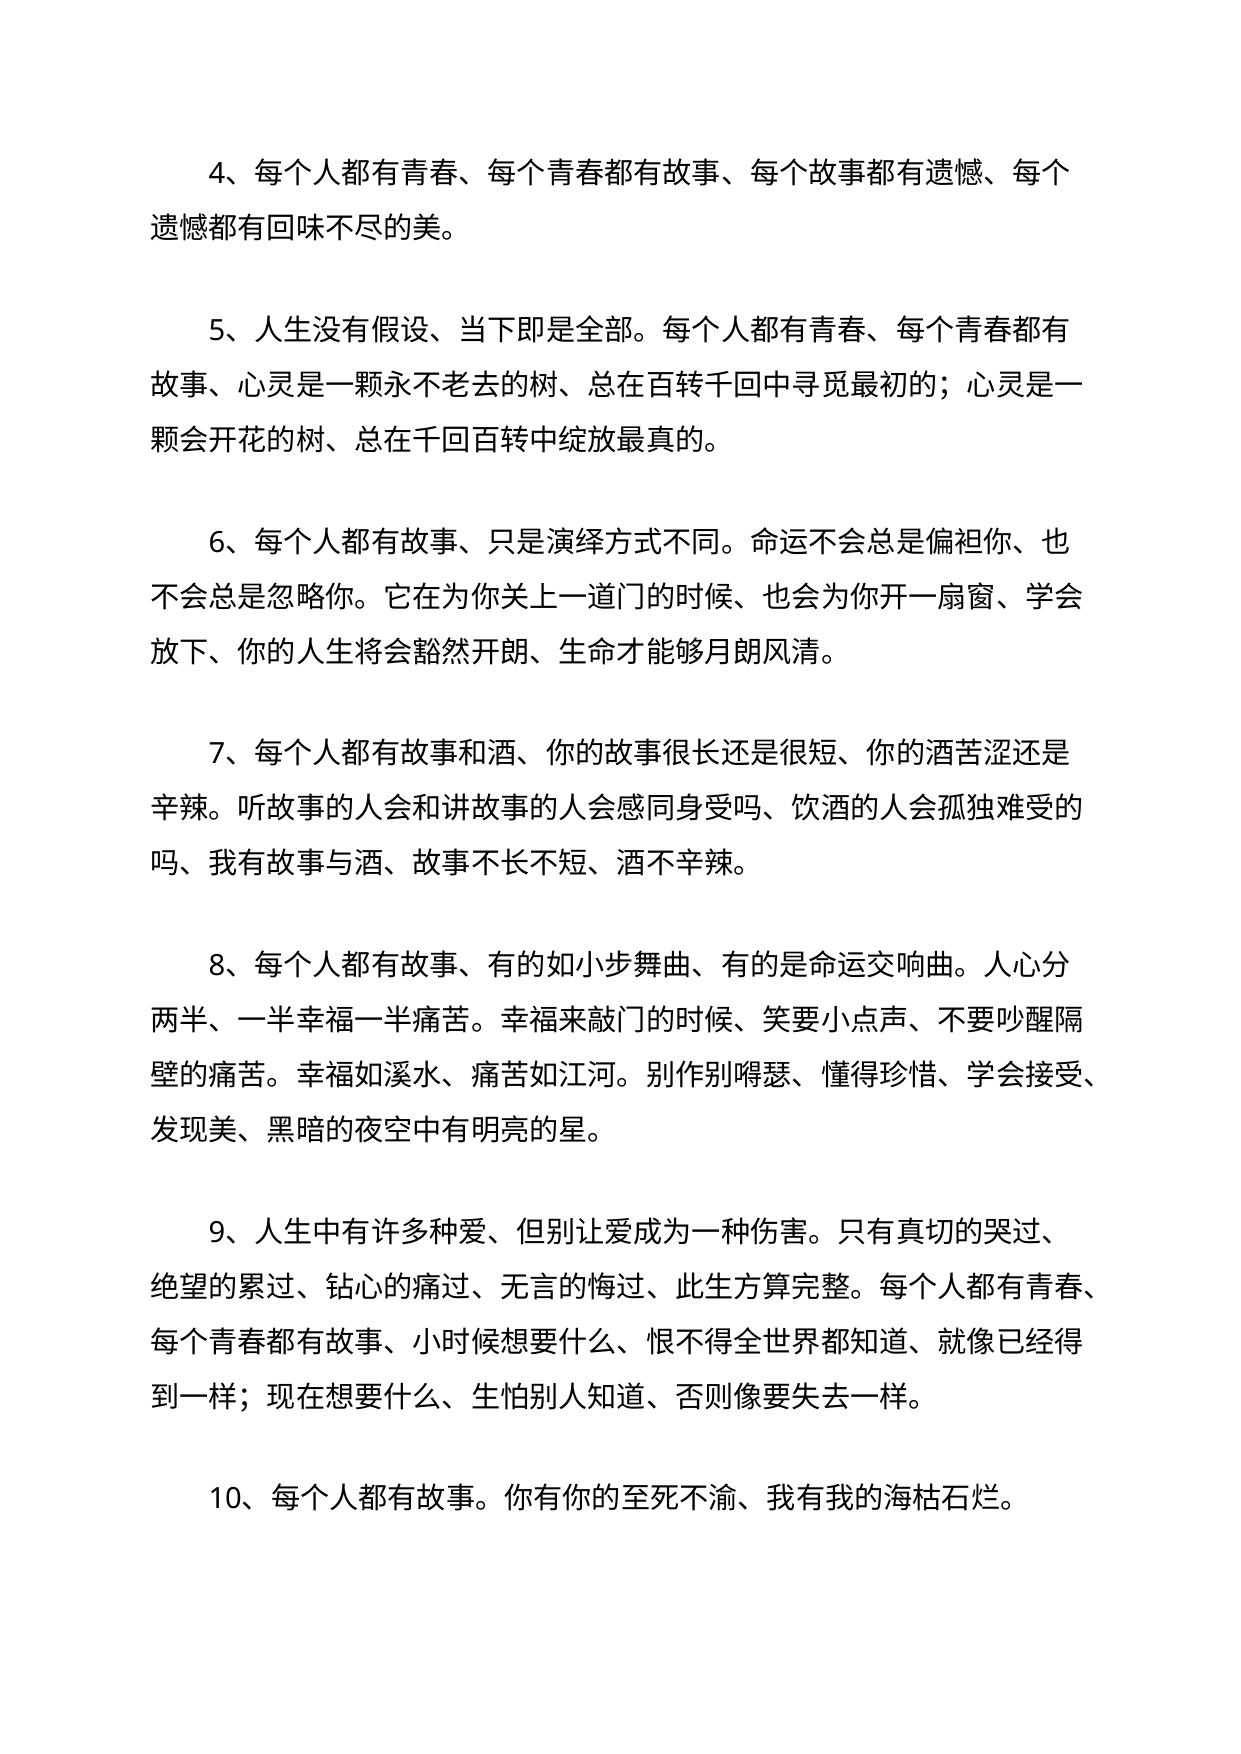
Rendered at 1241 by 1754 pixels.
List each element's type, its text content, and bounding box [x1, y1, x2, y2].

text 7、每个人都有故事和酒、你的故事很长还是很短、你的酒苦涩还是辛辣。听故事的人会和讲故事的人会感同身受吗、饮酒的人会孤独难受的吗、我有故事与酒、故事不长不短、酒不辛辣。 [150, 730, 1090, 882]
text 5、人生没有假设、当下即是全部。每个人都有青春、每个青春都有故事、心灵是一颗永不老去的树、总在百转千回中寻觅最初的；心灵是一颗会开花的树、总在千回百转中绽放最真的。 [150, 307, 1090, 459]
text 9、人生中有许多种爱、但别让爱成为一种伤害。只有真切的哭过、绝望的累过、钻心的痛过、无言的悔过、此生方算完整。每个人都有青春、每个青春都有故事、小时候想要什么、恨不得全世界都知道、就像已经得到一样；现在想要什么、生怕别人知道、否则像要失去一样。 [150, 1208, 1090, 1415]
text 10、每个人都有故事。你有你的至死不渝、我有我的海枯石烂。 [150, 1475, 1090, 1517]
text 8、每个人都有故事、有的如小步舞曲、有的是命运交响曲。人心分两半、一半幸福一半痛苦。幸福来敲门的时候、笑要小点声、不要吵醒隔壁的痛苦。幸福如溪水、痛苦如江河。别作别嘚瑟、懂得珍惜、学会接受、发现美、黑暗的夜空中有明亮的星。 [150, 942, 1090, 1149]
text 4、每个人都有青春、每个青春都有故事、每个故事都有遗憾、每个遗憾都有回味不尽的美。 [150, 150, 1090, 247]
text 6、每个人都有故事、只是演绎方式不同。命运不会总是偏袒你、也不会总是忽略你。它在为你关上一道门的时候、也会为你开一扇窗、学会放下、你的人生将会豁然开朗、生命才能够月朗风清。 [150, 518, 1090, 671]
